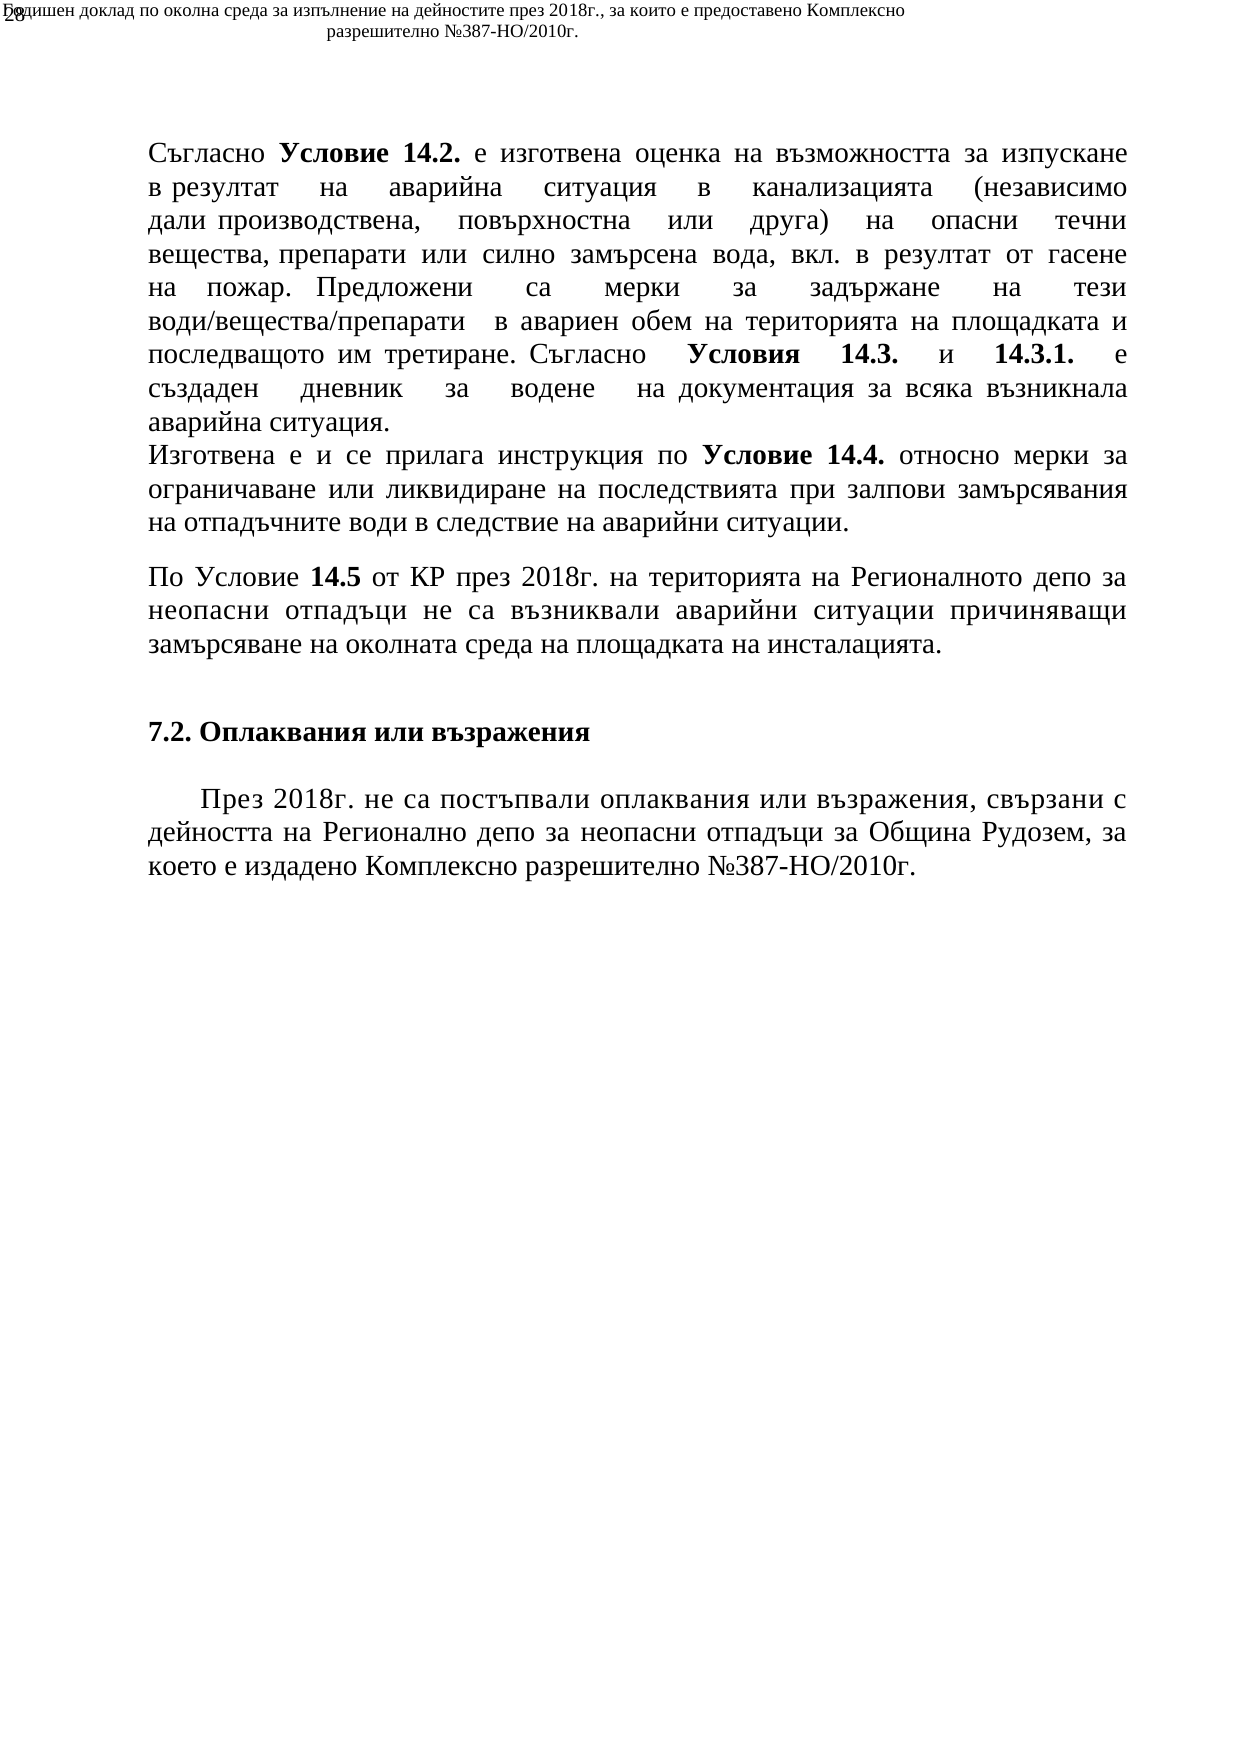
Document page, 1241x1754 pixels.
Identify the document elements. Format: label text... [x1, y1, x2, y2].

text Изготвена е и се прилага инструкция по Условие 14.4. относно мерки за ограничаване или ликвидиране на последствията при залпови замърсявания на отпадъчните води в следствие на аварийни ситуации. [148, 437, 1128, 538]
text 7.2. Оплаквания или възражения [148, 714, 594, 747]
text Съгласно Условие 14.2. е изготвена оценка на възможността за изпускане в резултат на аварийна ситуация в канализацията (независимо дали производствена, повърхностна или друга) на опасни течни вещества, препарати или силно замърсена вода, вкл. в резултат от гасене на пожар. Предложени са мерки за задържане на тези води/вещества/препарати в авариен обем на територията на площадката и последващото им третиране. Съгласно Условия 14.3. и 14.3.1. е създаден дневник за водене на документация за всяка възникнала аварийна ситуация. [148, 135, 1128, 437]
text По Условие 14.5 от КР през 2018г. на територията на Регионалното депо за неопасни отпадъци не са възниквали аварийни ситуации причиняващи замърсяване на околната среда на площадката на инсталацията. [148, 559, 1127, 659]
text През 2018г. не са постъпвали оплаквания или възражения, свързани с дейността на Регионално депо за неопасни отпадъци за Община Рудозем, за което е издадено Комплексно разрешително №387-НО/2010г. [148, 781, 1127, 881]
